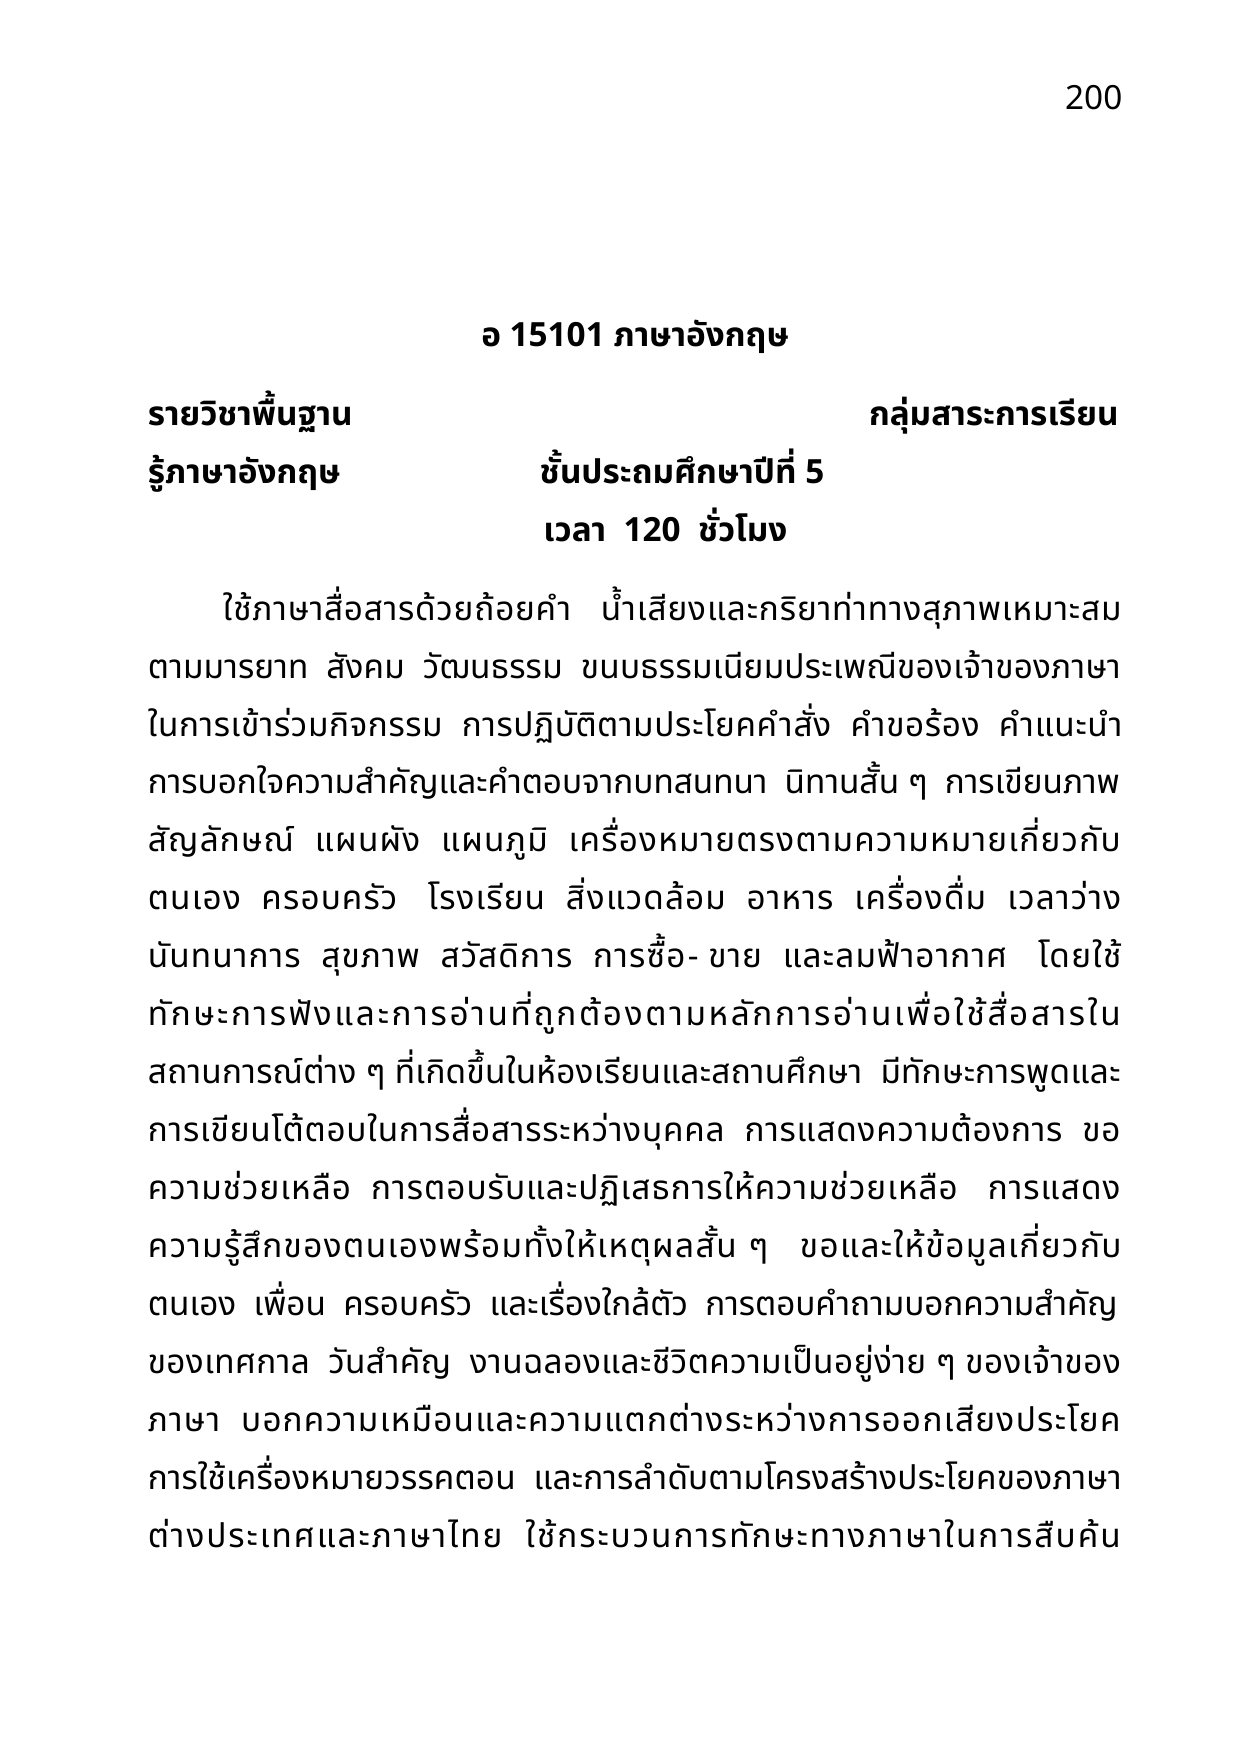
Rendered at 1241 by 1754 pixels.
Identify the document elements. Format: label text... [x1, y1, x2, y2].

text รายวิชาพื้นฐาน กลุ่มสาระการเรียนรู้ภาษาอังกฤษ ชั้นประถมศึกษาปีที่ 5 เวลา 120 ชั่วโมง [148, 390, 1122, 556]
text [148, 585, 1122, 1562]
text อ 15101 ภาษาอังกฤษ [148, 311, 1122, 361]
